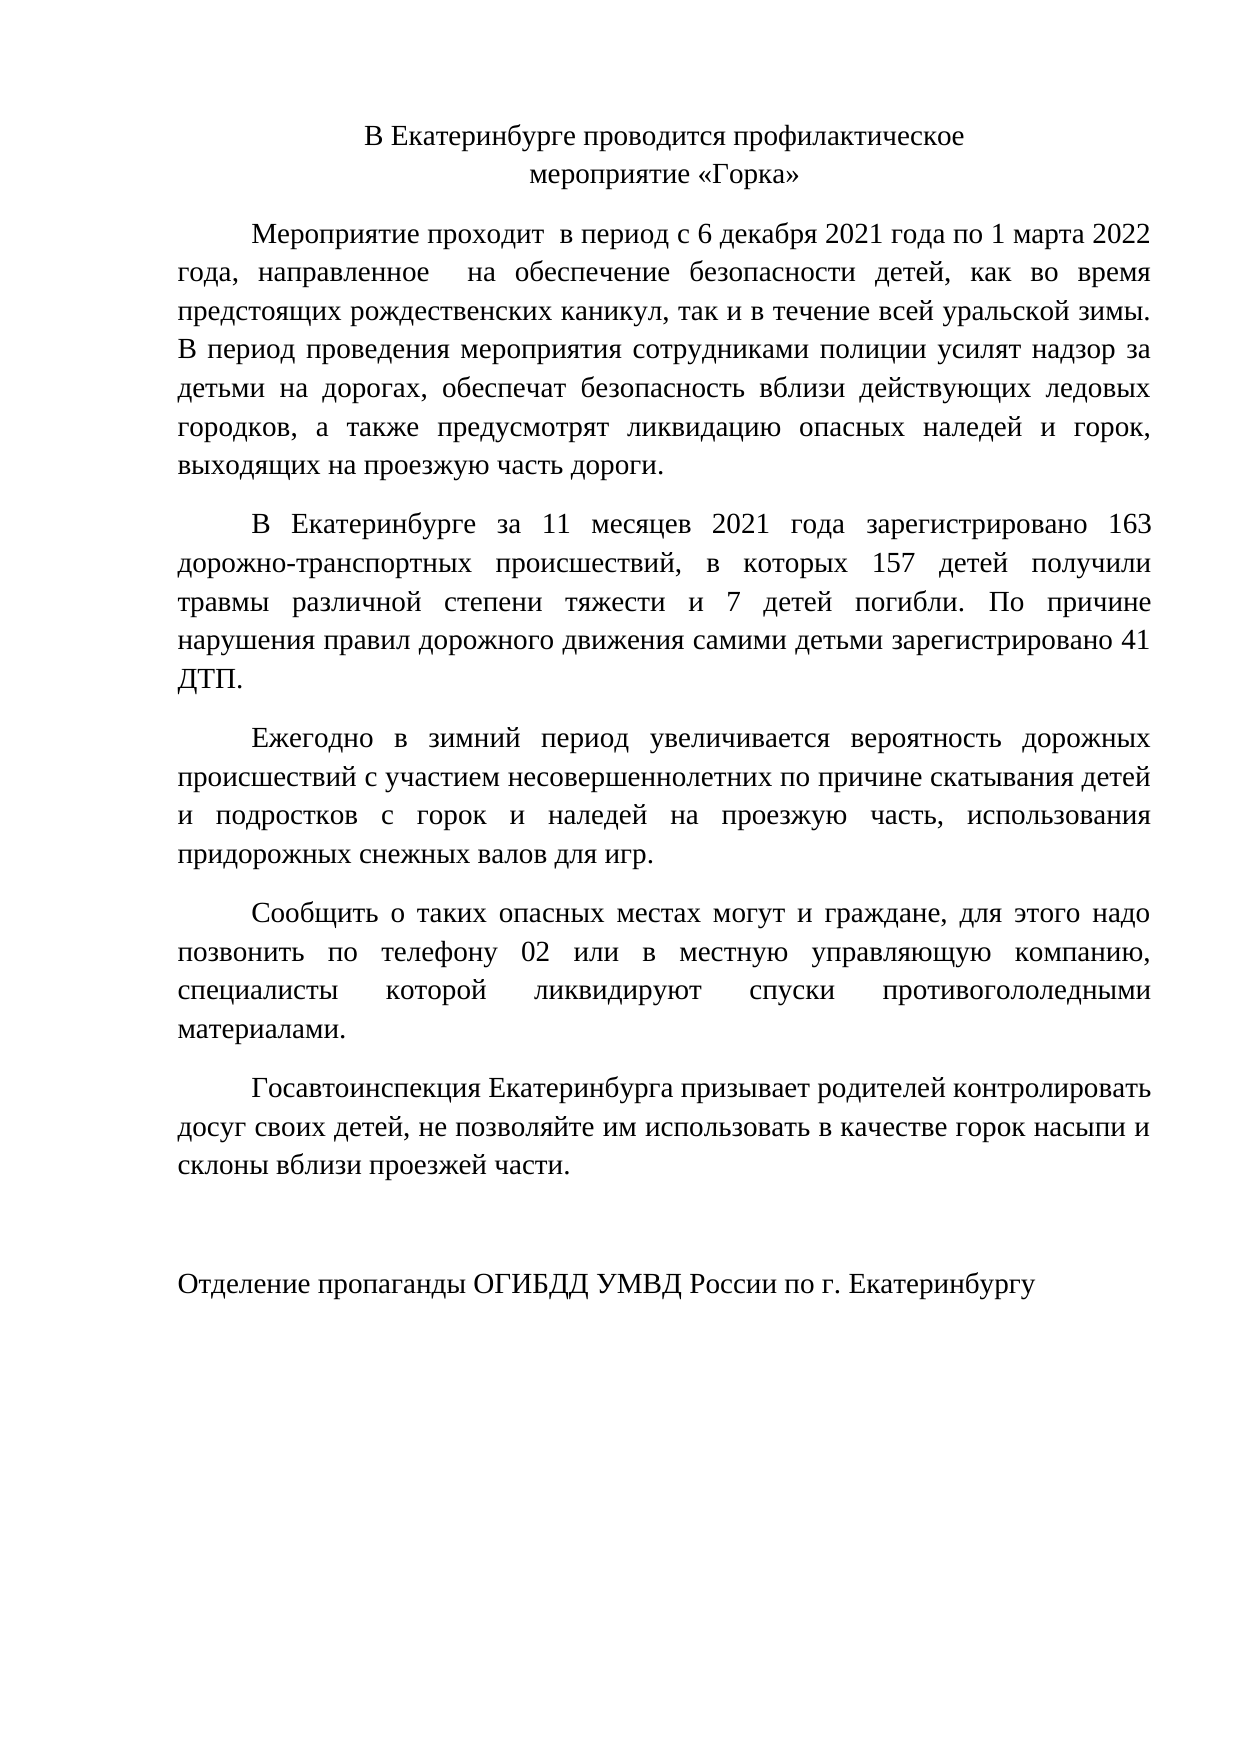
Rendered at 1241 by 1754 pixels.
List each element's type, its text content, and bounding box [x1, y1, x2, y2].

text Мероприятие проходит в период с 6 декабря 2021 года по 1 марта 2022 года, направленное на обеспечение безопасности детей, как во время предстоящих рождественских каникул, так и в течение всей уральской зимы. В период проведения мероприятия сотрудниками полиции усилят надзор за детьми на дорогах, обеспечат безопасность вблизи действующих ледовых городков, а также предусмотрят ликвидацию опасных наледей и горок, выходящих на проезжую часть дороги. [177, 216, 1152, 481]
text В Екатеринбурге за 11 месяцев 2021 года зарегистрировано 163 дорожно-транспортных происшествий, в которых 157 детей получили травмы различной степени тяжести и 7 детей погибли. По причине нарушения правил дорожного движения самими детьми зарегистрировано 41 ДТП. [177, 507, 1152, 694]
text Госавтоинспекция Екатеринбурга призывает родителей контролировать досуг своих детей, не позволяйте им использовать в качестве горок насыпи и склоны вблизи проезжей части. [177, 1070, 1152, 1181]
text Отделение пропаганды ОГИБДД УМВД России по г. Екатеринбургу [177, 1266, 1152, 1299]
text В Екатеринбурге проводится профилактическое мероприятие «Горка» [177, 118, 1152, 190]
text Сообщить о таких опасных местах могут и граждане, для этого надо позвонить по телефону 02 или в местную управляющую компанию, специалисты которой ликвидируют спуски противогололедными материалами. [177, 895, 1152, 1044]
text Ежегодно в зимний период увеличивается вероятность дорожных происшествий с участием несовершеннолетних по причине скатывания детей и подростков с горок и наледей на проезжую часть, использования придорожных снежных валов для игр. [177, 720, 1152, 869]
